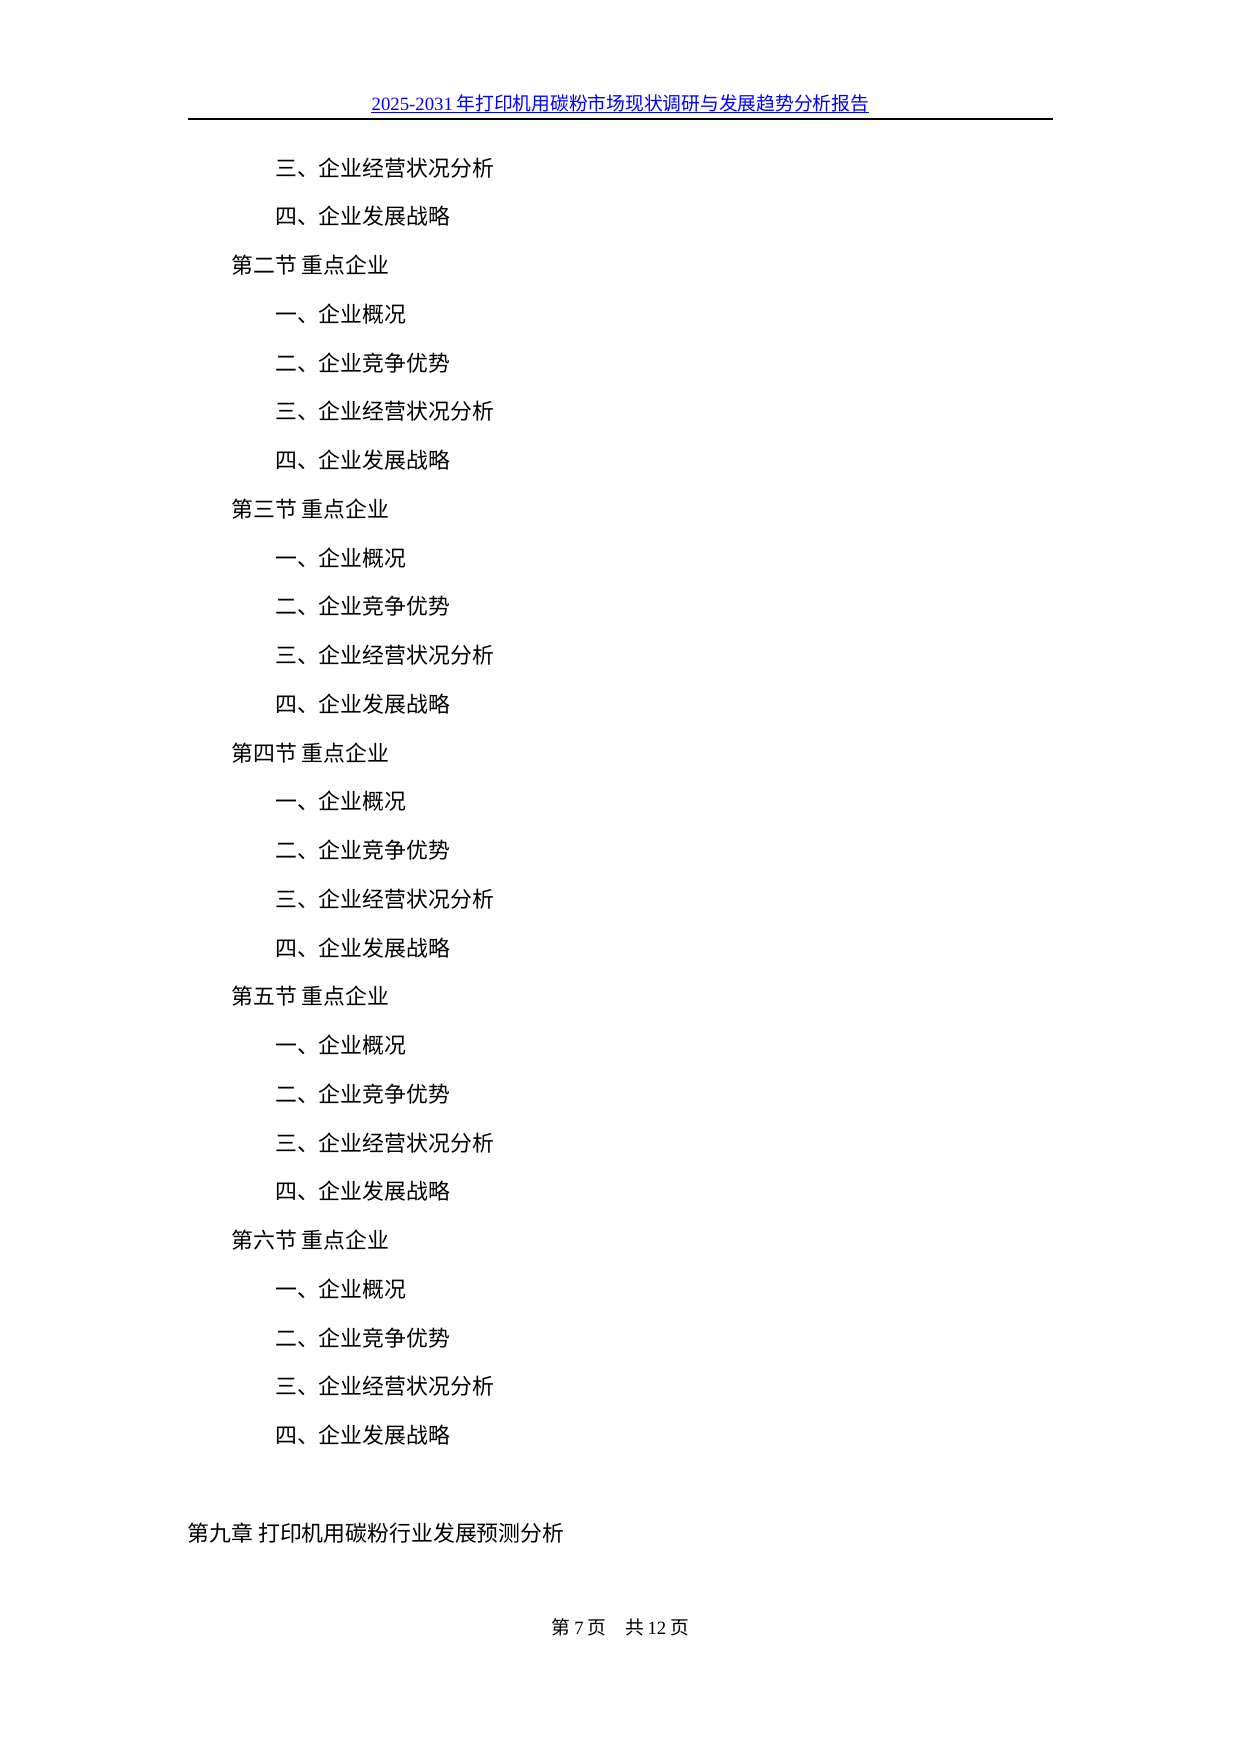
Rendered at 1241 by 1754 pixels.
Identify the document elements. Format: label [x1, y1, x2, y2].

text [187, 150, 1053, 1548]
